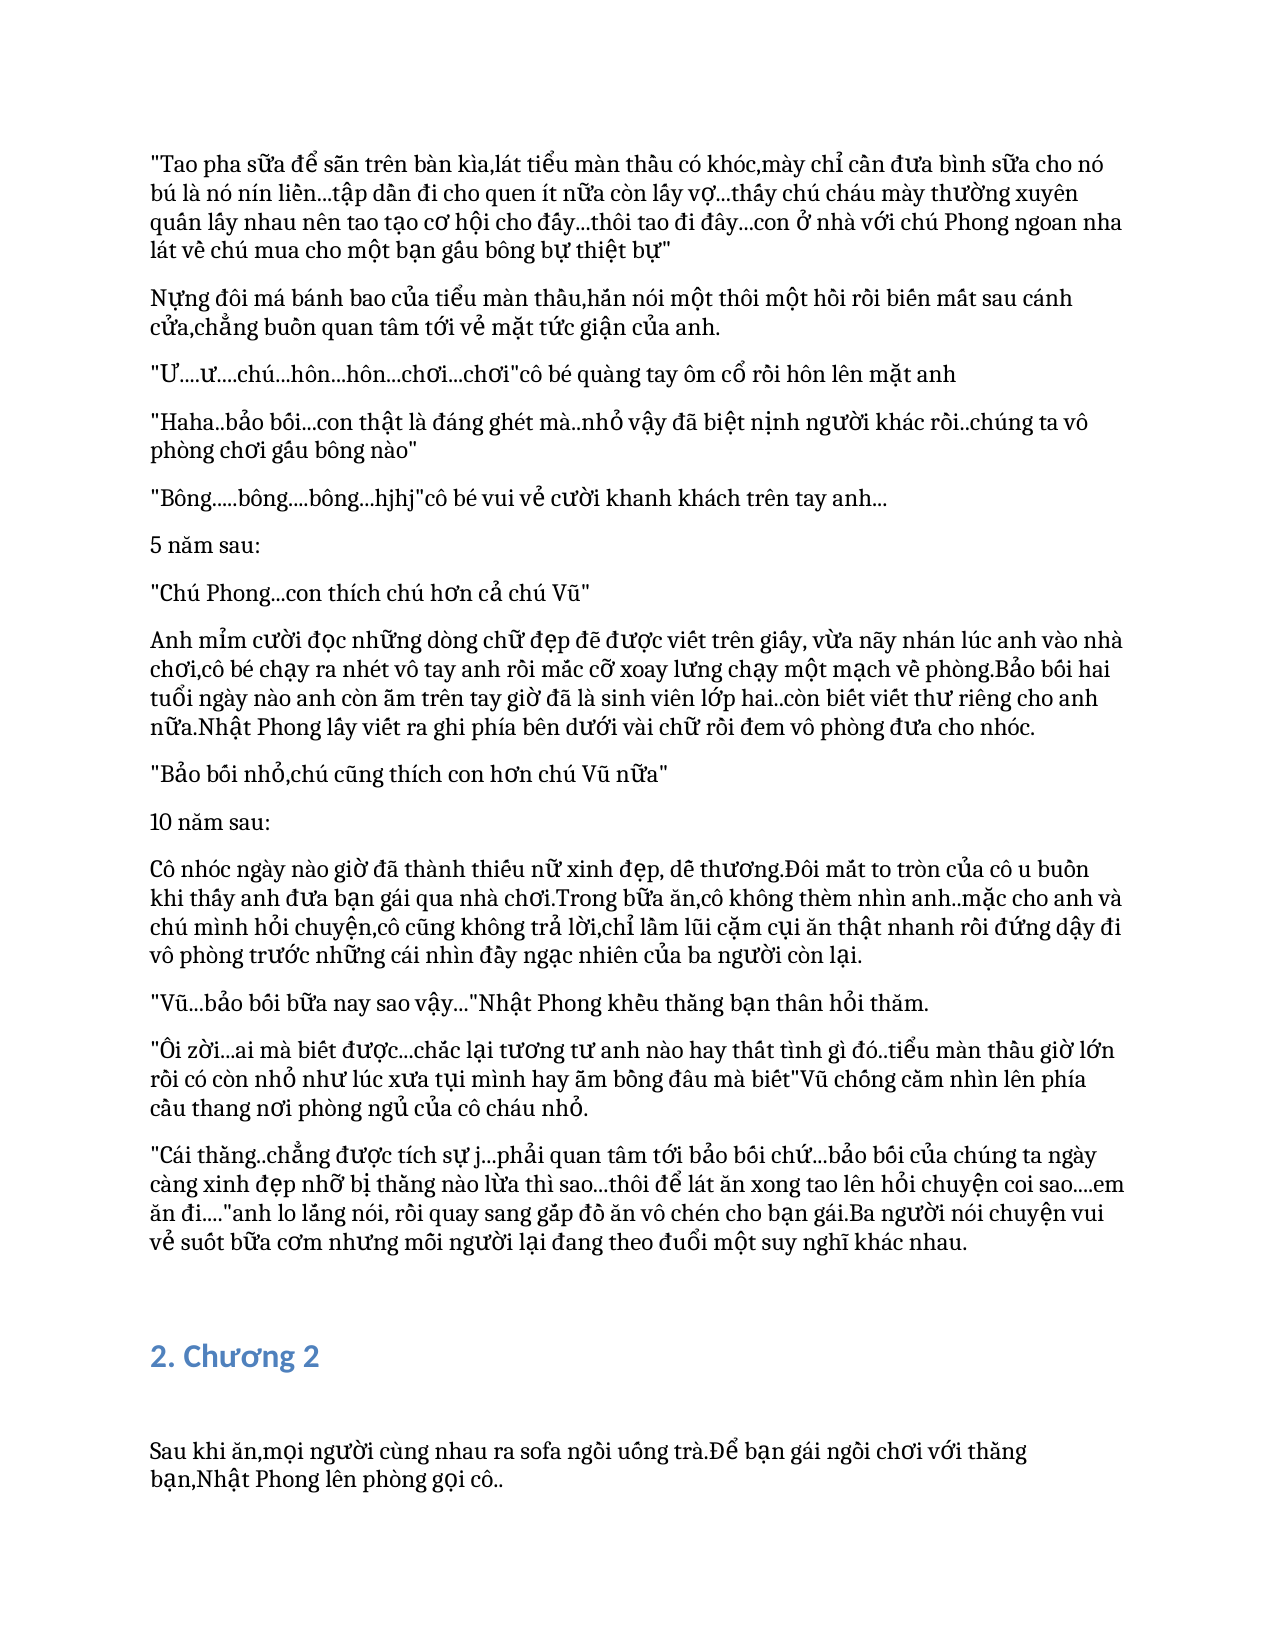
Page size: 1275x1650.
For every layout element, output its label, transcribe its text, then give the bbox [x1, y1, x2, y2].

text "Chú Phong...con thích chú hơn cả chú Vũ" [150, 579, 1125, 607]
text "Bông.....bông....bông...hjhj"cô bé vui vẻ cười khanh khách trên tay anh... [150, 484, 1125, 512]
text "Ư....ư....chú...hôn...hôn...chơi...chơi"cô bé quàng tay ôm cổ rồi hôn lên mặt anh [150, 360, 1125, 389]
subtitle 2. Chương 2 [150, 1334, 1125, 1375]
text "Bảo bối nhỏ,chú cũng thích con hơn chú Vũ nữa" [150, 760, 1125, 789]
text 10 năm sau: [150, 807, 1125, 836]
text Anh mỉm cười đọc những dòng chữ đẹp đẽ được viết trên giấy, vừa nãy nhán lúc anh vào nhà chơi,cô bé chạy ra nhét vô tay anh rồi mắc cỡ xoay lưng chạy một mạch về phòng.Bảo bối hai tuổi ngày nào anh còn ẵm trên tay giờ đã là sinh viên lớp hai..còn biết viết thư riêng cho anh nữa.Nhật Phong lấy viết ra ghi phía bên dưới vài chữ rồi đem vô phòng đưa cho nhóc. [150, 626, 1125, 741]
text Nựng đôi má bánh bao của tiểu màn thầu,hắn nói một thôi một hồi rồi biến mất sau cánh cửa,chẳng buồn quan tâm tới vẻ mặt tức giận của anh. [150, 284, 1125, 341]
text "Tao pha sữa để sẵn trên bàn kìa,lát tiểu màn thầu có khóc,mày chỉ cần đưa bình sữa cho nó bú là nó nín liền...tập dần đi cho quen ít nữa còn lấy vợ...thấy chú cháu mày thường xuyên quấn lấy nhau nên tao tạo cơ hội cho đấy...thôi tao đi đây...con ở nhà với chú Phong ngoan nha lát về chú mua cho một bạn gấu bông bự thiệt bự" [150, 150, 1125, 265]
text 5 năm sau: [150, 531, 1125, 560]
text Cô nhóc ngày nào giờ đã thành thiếu nữ xinh đẹp, dễ thương.Đôi mắt to tròn của cô u buồn khi thấy anh đưa bạn gái qua nhà chơi.Trong bữa ăn,cô không thèm nhìn anh..mặc cho anh và chú mình hỏi chuyện,cô cũng không trả lời,chỉ lầm lũi cặm cụi ăn thật nhanh rồi đứng dậy đi vô phòng trước những cái nhìn đầy ngạc nhiên của ba người còn lại. [150, 855, 1125, 970]
text "Vũ...bảo bối bữa nay sao vậy..."Nhật Phong khều thằng bạn thân hỏi thăm. [150, 989, 1125, 1017]
text "Ôi zời...ai mà biết được...chắc lại tương tư anh nào hay thất tình gì đó..tiểu màn thầu giờ lớn rồi có còn nhỏ như lúc xưa tụi mình hay ẵm bồng đâu mà biết"Vũ chống cằm nhìn lên phía cầu thang nơi phòng ngủ của cô cháu nhỏ. [150, 1036, 1125, 1122]
text "Cái thằng..chẳng được tích sự j...phải quan tâm tới bảo bối chứ...bảo bối của chúng ta ngày càng xinh đẹp nhỡ bị thằng nào lừa thì sao...thôi để lát ăn xong tao lên hỏi chuyện coi sao....em ăn đi...."anh lo lắng nói, rồi quay sang gắp đồ ăn vô chén cho bạn gái.Ba người nói chuyện vui vẻ suốt bữa cơm nhưng mỗi người lại đang theo đuổi một suy nghĩ khác nhau. [150, 1141, 1125, 1314]
text "Haha..bảo bối...con thật là đáng ghét mà..nhỏ vậy đã biệt nịnh người khác rồi..chúng ta vô phòng chơi gấu bông nào" [150, 407, 1125, 465]
text Sau khi ăn,mọi người cùng nhau ra sofa ngồi uống trà.Để bạn gái ngồi chơi với thằng bạn,Nhật Phong lên phòng gọi cô.. [150, 1379, 1125, 1494]
